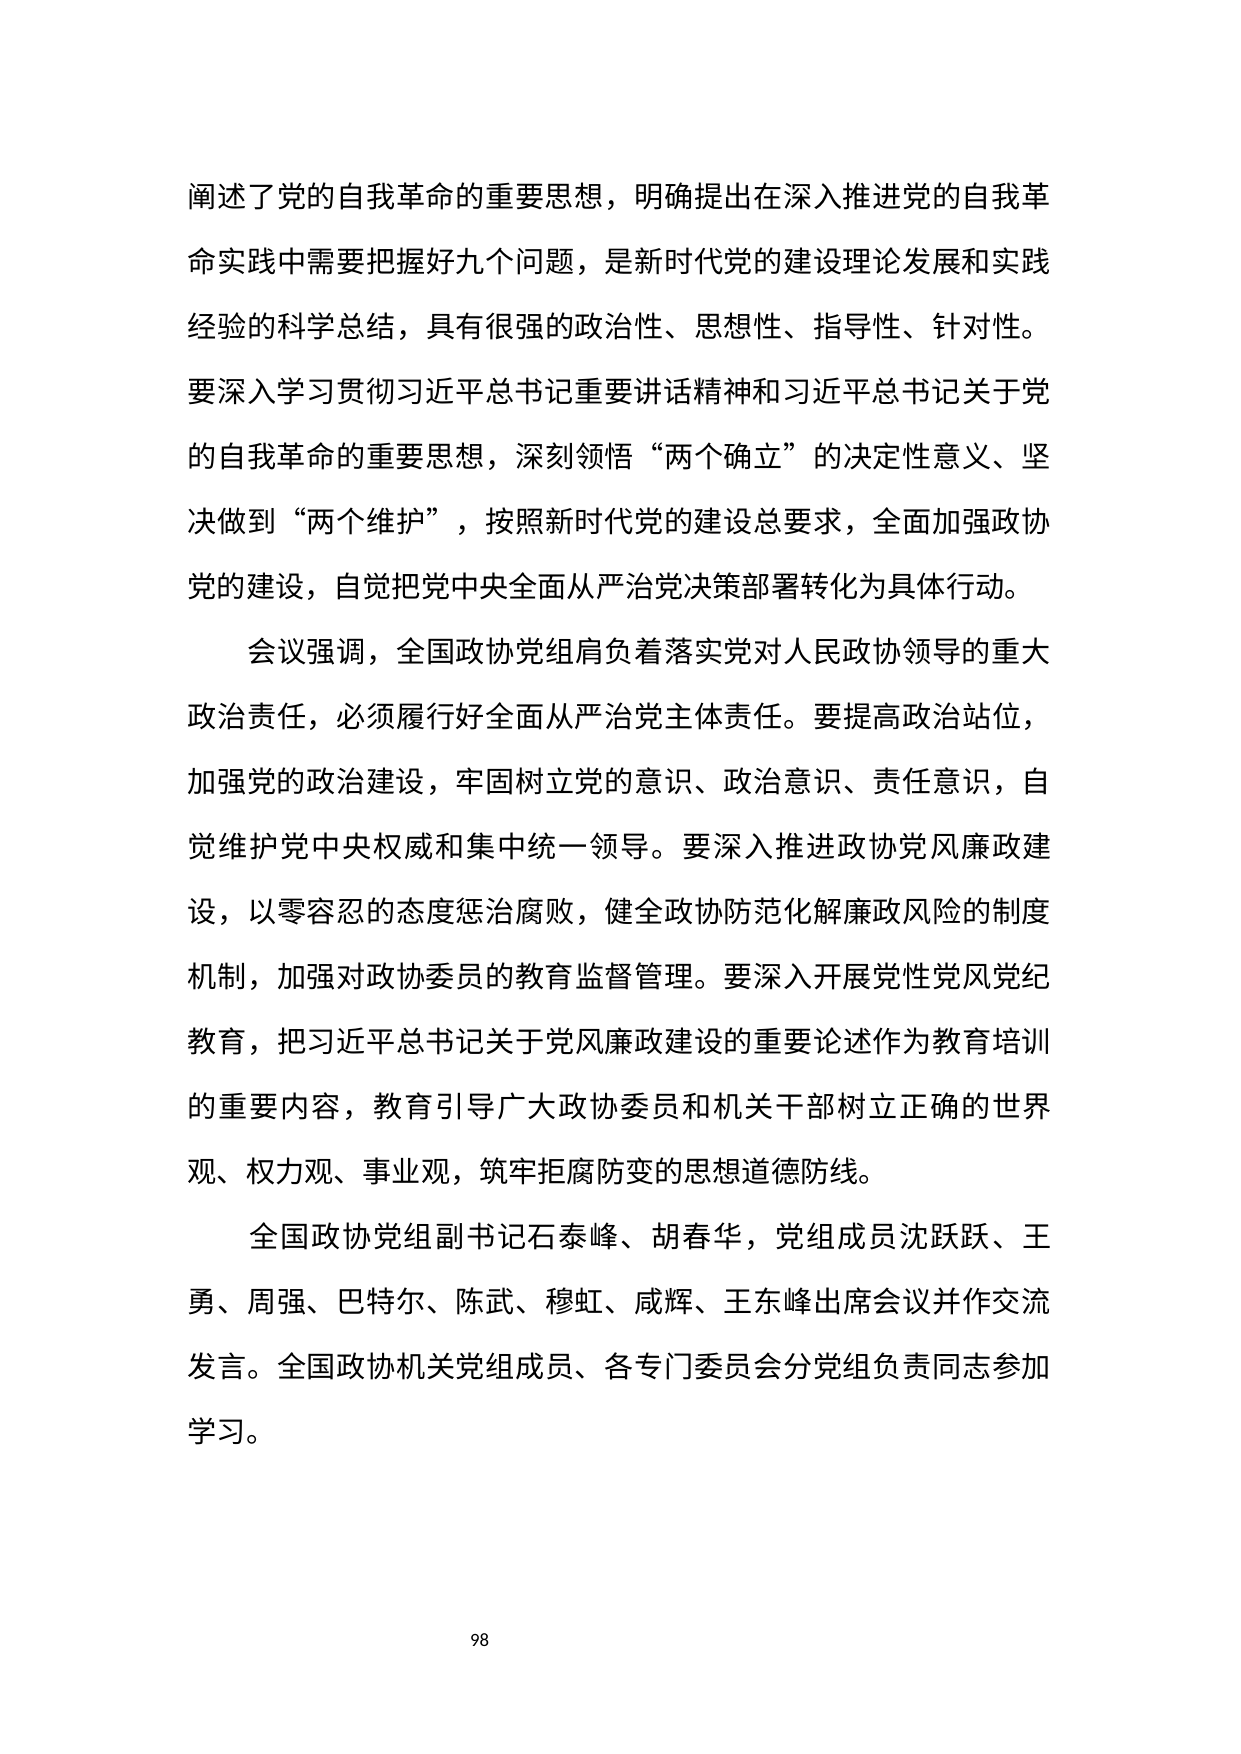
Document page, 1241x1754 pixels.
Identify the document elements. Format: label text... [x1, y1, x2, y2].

text 全国政协党组副书记石泰峰、胡春华，党组成员沈跃跃、王勇、周强、巴特尔、陈武、穆虹、咸辉、王东峰出席会议并作交流发言。全国政协机关党组成员、各专门委员会分党组负责同志参加学习。 [187, 1202, 1053, 1462]
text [187, 162, 1053, 617]
text 会议强调，全国政协党组肩负着落实党对人民政协领导的重大政治责任，必须履行好全面从严治党主体责任。要提高政治站位，加强党的政治建设，牢固树立党的意识、政治意识、责任意识，自觉维护党中央权威和集中统一领导。要深入推进政协党风廉政建设，以零容忍的态度惩治腐败，健全政协防范化解廉政风险的制度机制，加强对政协委员的教育监督管理。要深入开展党性党风党纪教育，把习近平总书记关于党风廉政建设的重要论述作为教育培训的重要内容，教育引导广大政协委员和机关干部树立正确的世界观、权力观、事业观，筑牢拒腐防变的思想道德防线。 [187, 617, 1053, 1202]
